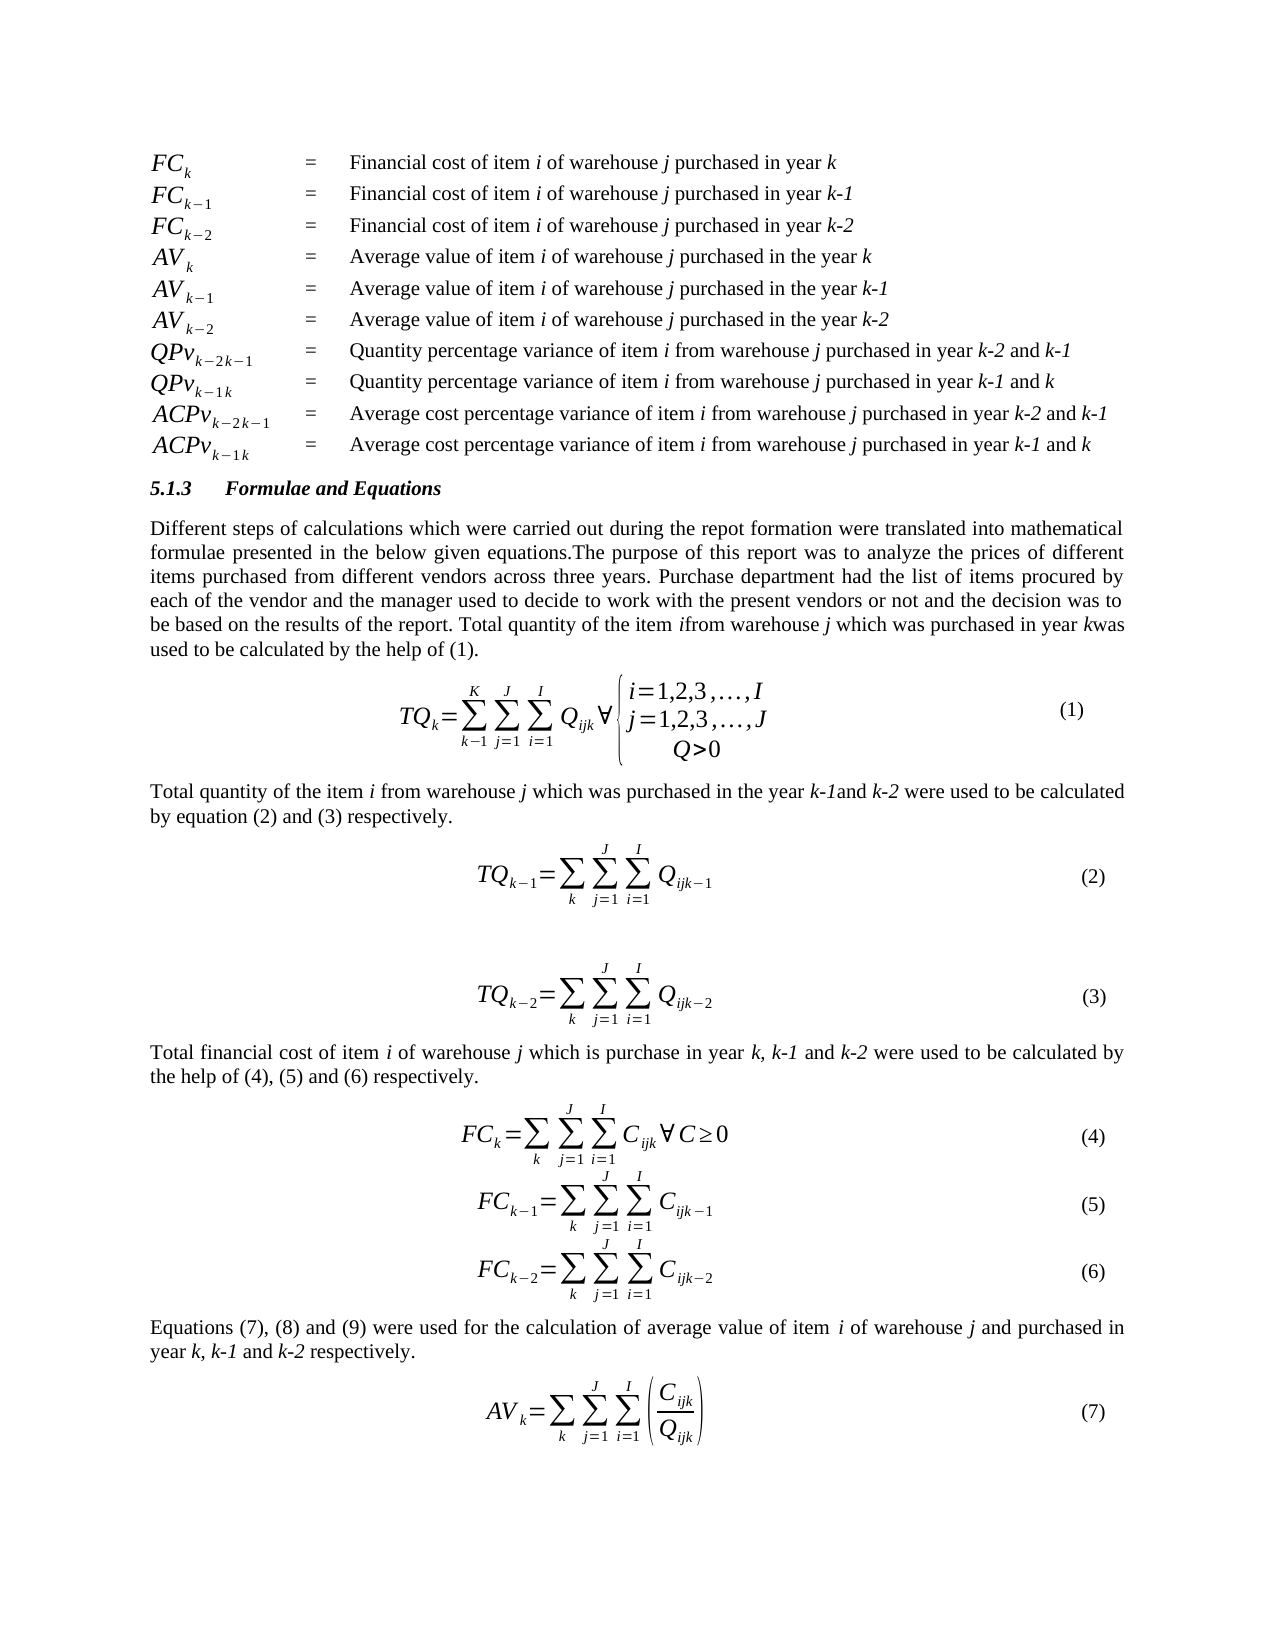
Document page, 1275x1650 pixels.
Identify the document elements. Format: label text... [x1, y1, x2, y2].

table_cell = [294, 275, 338, 307]
table_cell Financial cost of item i of warehouse j purchased in year k-1 [338, 181, 1129, 213]
table_cell [139, 1168, 1050, 1235]
table_cell (6) [1050, 1235, 1136, 1302]
table_header (3) [1050, 960, 1136, 1027]
table_header (7) [1050, 1375, 1136, 1449]
table_cell = [294, 181, 338, 213]
table_cell = [294, 307, 338, 338]
table_cell Financial cost of item i of warehouse j purchased in year k [338, 150, 1129, 181]
table_cell [139, 244, 293, 275]
table_cell = [294, 150, 338, 181]
table_cell = [294, 338, 338, 369]
table_cell [139, 338, 293, 369]
table_cell Average cost percentage variance of item i from warehouse j purchased in year k-1 and k [338, 432, 1129, 463]
table_header (4) [1050, 1100, 1136, 1168]
table_header (1) [1030, 673, 1114, 767]
table_cell [139, 307, 293, 338]
table_cell Quantity percentage variance of item i from warehouse j purchased in year k-2 and k-1 [338, 338, 1129, 369]
table_header [139, 960, 1050, 1027]
table_cell [139, 275, 293, 307]
table_cell [139, 150, 293, 181]
table_cell [139, 1235, 1050, 1302]
table_cell = [294, 244, 338, 275]
table_cell Quantity percentage variance of item i from warehouse j purchased in year k-1 and k [338, 370, 1129, 401]
table_cell [139, 213, 293, 244]
table_cell = [294, 213, 338, 244]
text Equations (7), (8) and (9) were used for the calculation of average value of item i of warehouse j and purchased in year k, k-1 and k-2 respectively. [150, 1315, 1125, 1363]
table_cell Average cost percentage variance of item i from warehouse j purchased in year k-2 and k-1 [338, 401, 1129, 432]
table_cell = [294, 432, 338, 463]
text Different steps of calculations which were carried out during the repot formation were translated into mathematical formulae presented in the below given equations.The purpose of this report was to analyze the prices of different items purchased from different vendors across three years. Purchase department had the list of items procured by each of the vendor and the manager used to decide to work with the present vendors or not and the decision was to be based on the results of the report. Total quantity of the item ifrom warehouse j which was purchased in year kwas used to be calculated by the help of (1). [150, 516, 1125, 661]
table_cell = [294, 401, 338, 432]
table_cell [139, 401, 293, 432]
table_header [139, 1100, 1050, 1168]
table_cell [139, 432, 293, 463]
table_cell = [294, 370, 338, 401]
table_cell Financial cost of item i of warehouse j purchased in year k-2 [338, 213, 1129, 244]
table_cell Average value of item i of warehouse j purchased in the year k-1 [338, 275, 1129, 307]
table_header [139, 673, 1029, 767]
table_header (2) [1050, 840, 1136, 907]
table_cell Average value of item i of warehouse j purchased in the year k-2 [338, 307, 1129, 338]
table_cell (5) [1050, 1168, 1136, 1235]
table_cell [139, 181, 293, 213]
subtitle Formulae and Equations [150, 476, 1125, 500]
table_header [139, 840, 1050, 907]
table_cell [139, 370, 293, 401]
text Total financial cost of item i of warehouse j which is purchase in year k, k-1 and k-2 were used to be calculated by the help of (4), (5) and (6) respectively. [150, 1040, 1125, 1088]
table_cell Average value of item i of warehouse j purchased in the year k [338, 244, 1129, 275]
text Total quantity of the item i from warehouse j which was purchased in the year k-1and k-2 were used to be calculated by equation (2) and (3) respectively. [150, 779, 1125, 828]
table_header [139, 1375, 1050, 1449]
